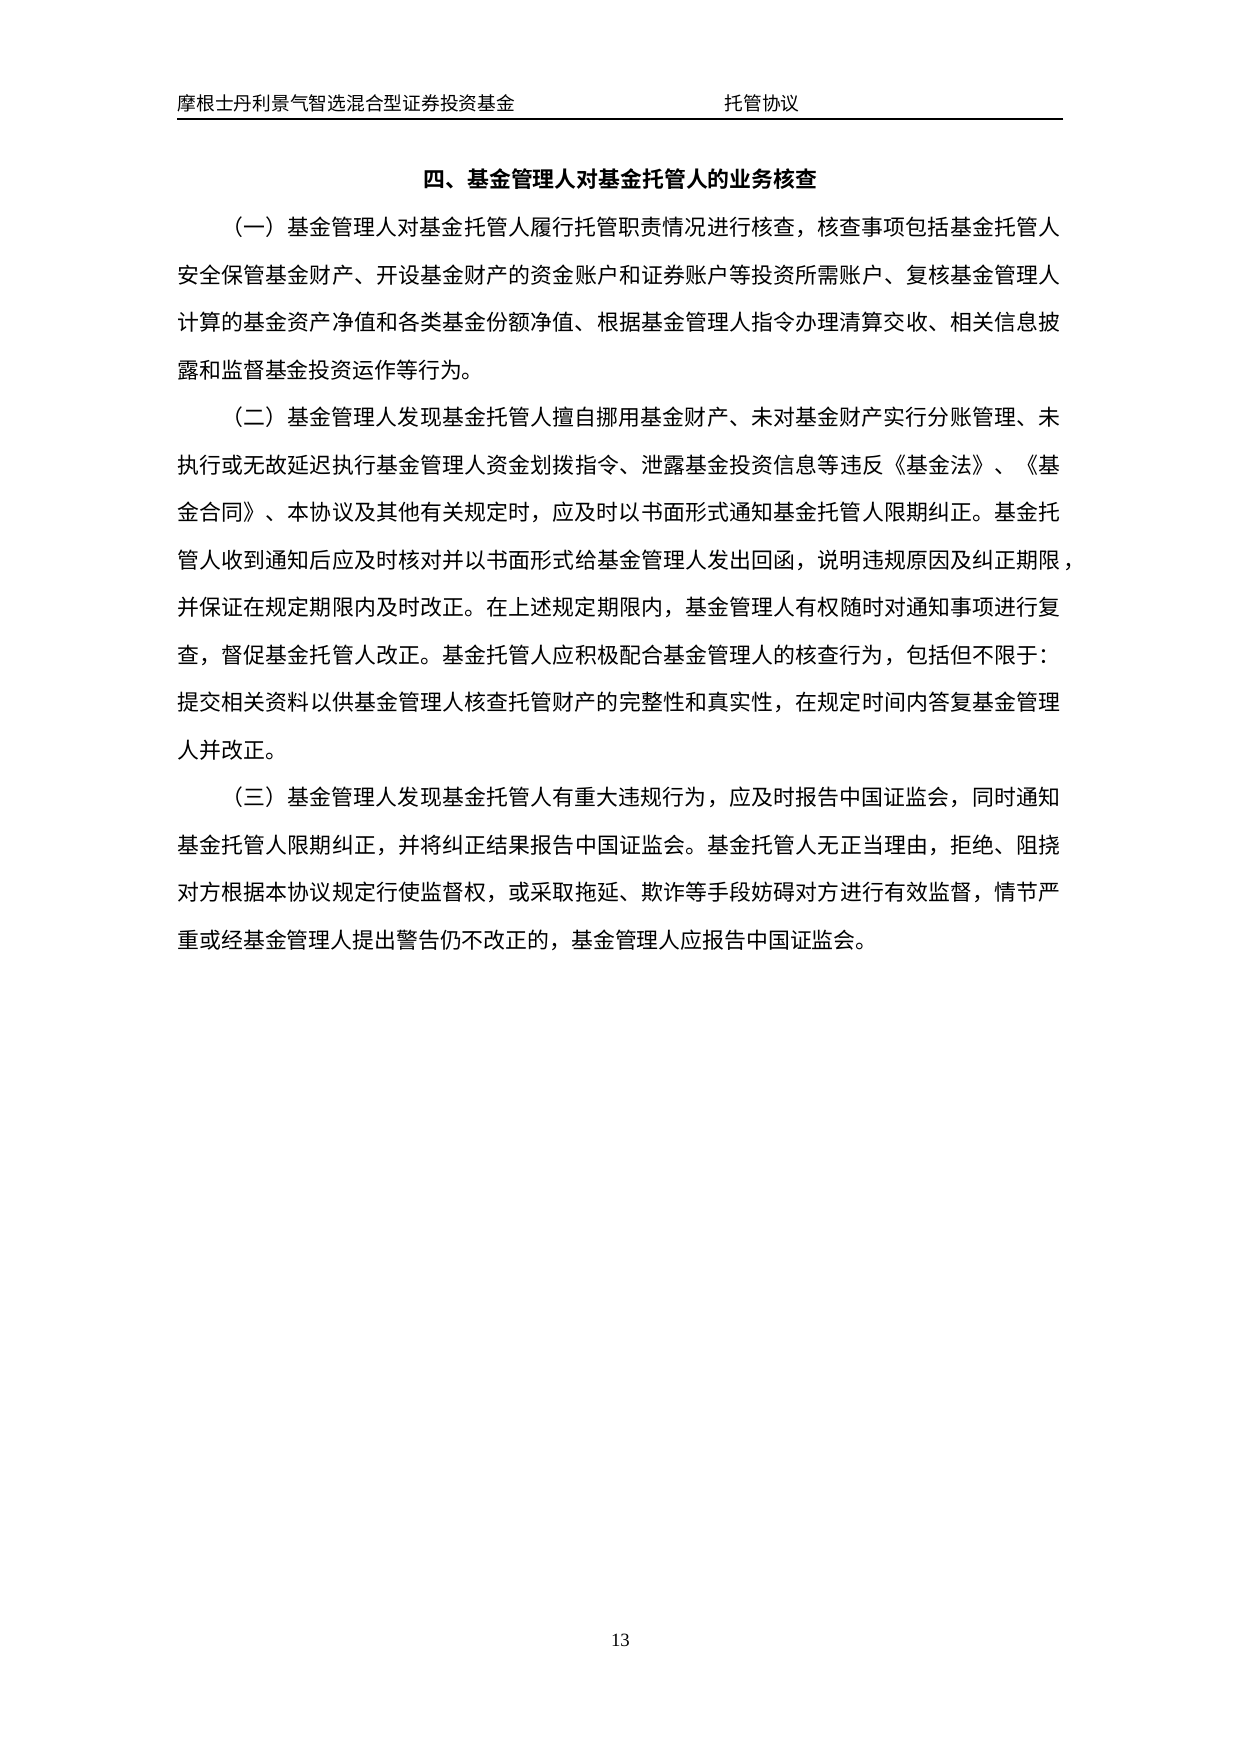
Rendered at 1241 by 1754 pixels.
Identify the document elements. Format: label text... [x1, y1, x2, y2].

subtitle 四、基金管理人对基金托管人的业务核查 [177, 162, 1063, 194]
text （二）基金管理人发现基金托管人擅自挪用基金财产、未对基金财产实行分账管理、未执行或无故延迟执行基金管理人资金划拨指令、泄露基金投资信息等违反《基金法》、《基金合同》、本协议及其他有关规定时，应及时以书面形式通知基金托管人限期纠正。基金托管人收到通知后应及时核对并以书面形式给基金管理人发出回函，说明违规原因及纠正期限，并保证在规定期限内及时改正。在上述规定期限内，基金管理人有权随时对通知事项进行复查，督促基金托管人改正。基金托管人应积极配合基金管理人的核查行为，包括但不限于：提交相关资料以供基金管理人核查托管财产的完整性和真实性，在规定时间内答复基金管理人并改正。 [177, 400, 1063, 764]
text （一）基金管理人对基金托管人履行托管职责情况进行核查，核查事项包括基金托管人安全保管基金财产、开设基金财产的资金账户和证券账户等投资所需账户、复核基金管理人计算的基金资产净值和各类基金份额净值、根据基金管理人指令办理清算交收、相关信息披露和监督基金投资运作等行为。 [177, 210, 1063, 384]
text （三）基金管理人发现基金托管人有重大违规行为，应及时报告中国证监会，同时通知基金托管人限期纠正，并将纠正结果报告中国证监会。基金托管人无正当理由，拒绝、阻挠对方根据本协议规定行使监督权，或采取拖延、欺诈等手段妨碍对方进行有效监督，情节严重或经基金管理人提出警告仍不改正的，基金管理人应报告中国证监会。 [177, 780, 1063, 954]
